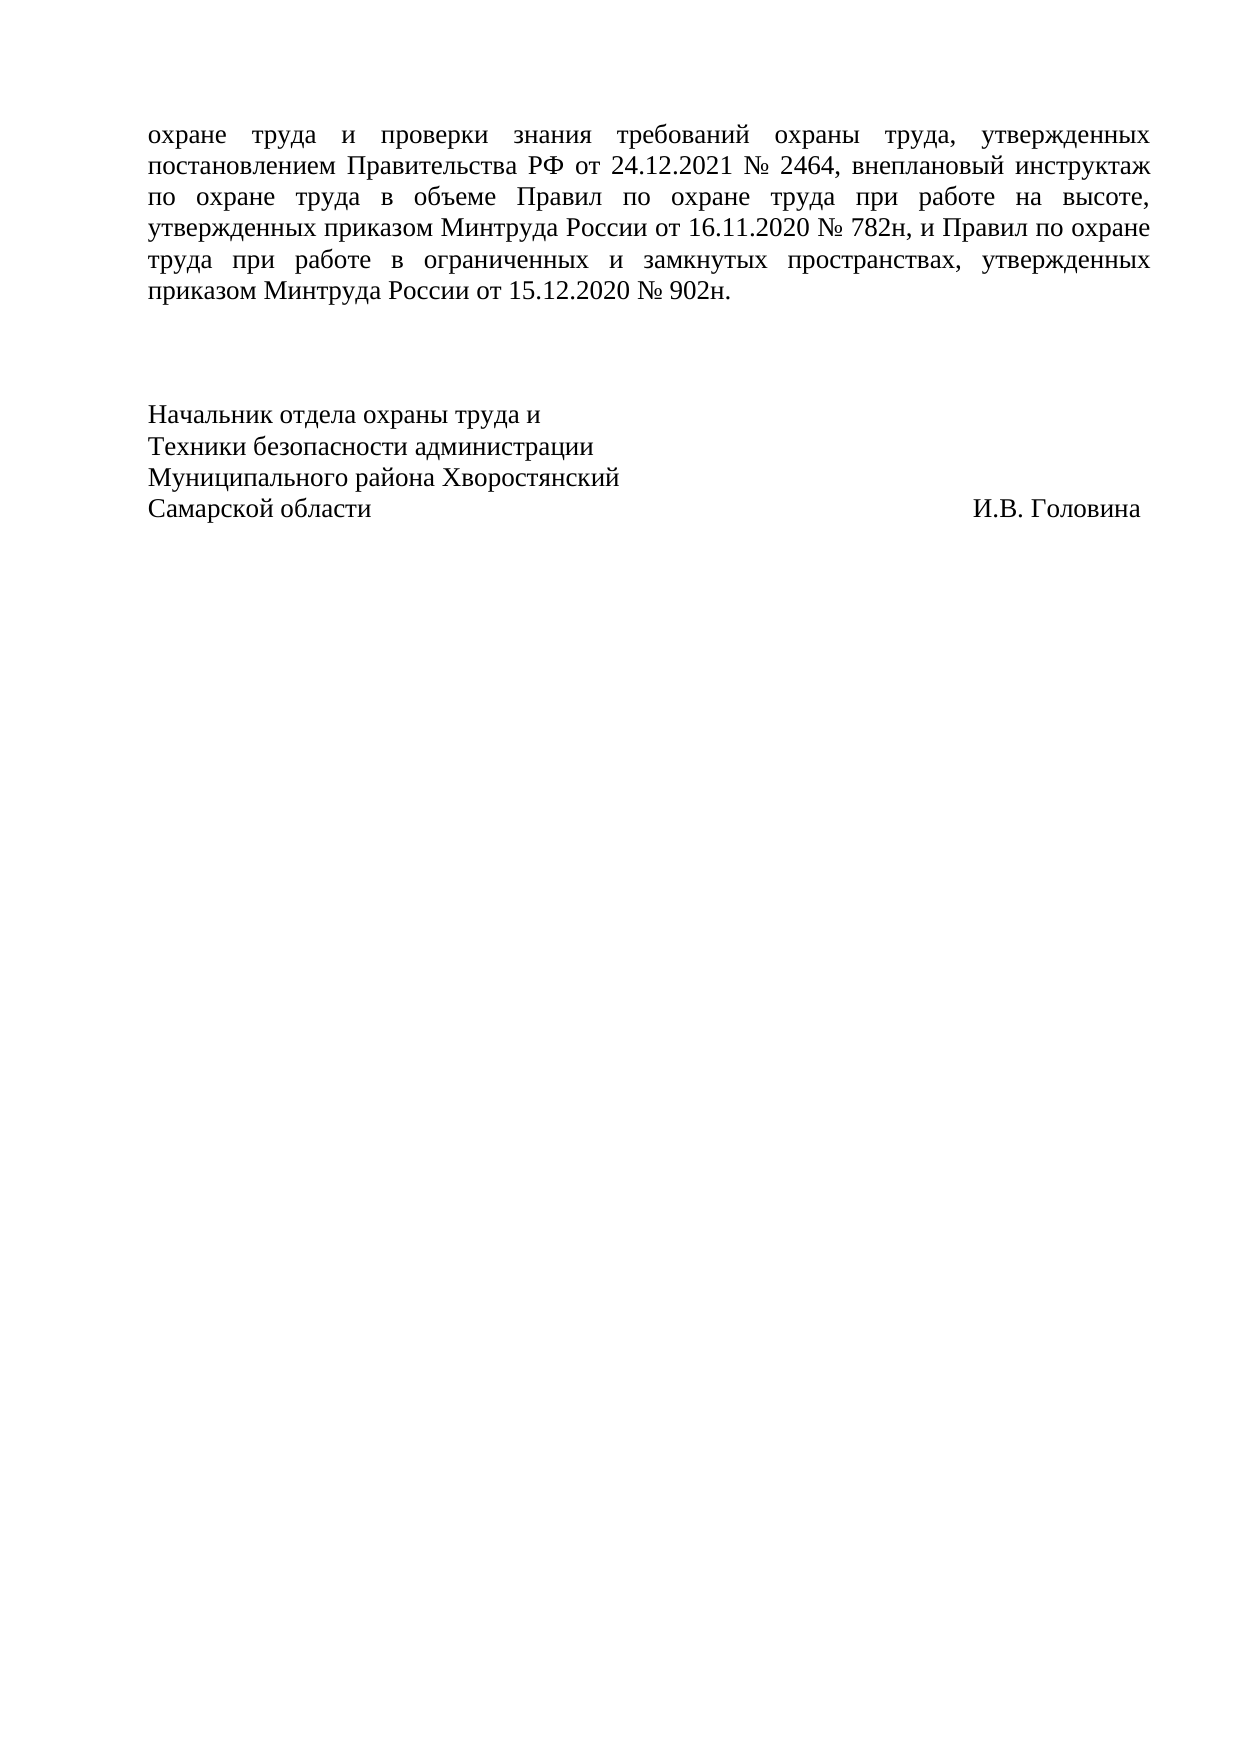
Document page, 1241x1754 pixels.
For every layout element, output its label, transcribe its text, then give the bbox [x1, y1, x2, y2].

text Начальник отдела охраны труда и [148, 398, 1152, 430]
text Муниципального района Хворостянский [148, 461, 1152, 492]
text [148, 118, 1152, 305]
text Самарской области И.В. Головина [148, 492, 1152, 523]
text Техники безопасности администрации [148, 430, 1152, 461]
